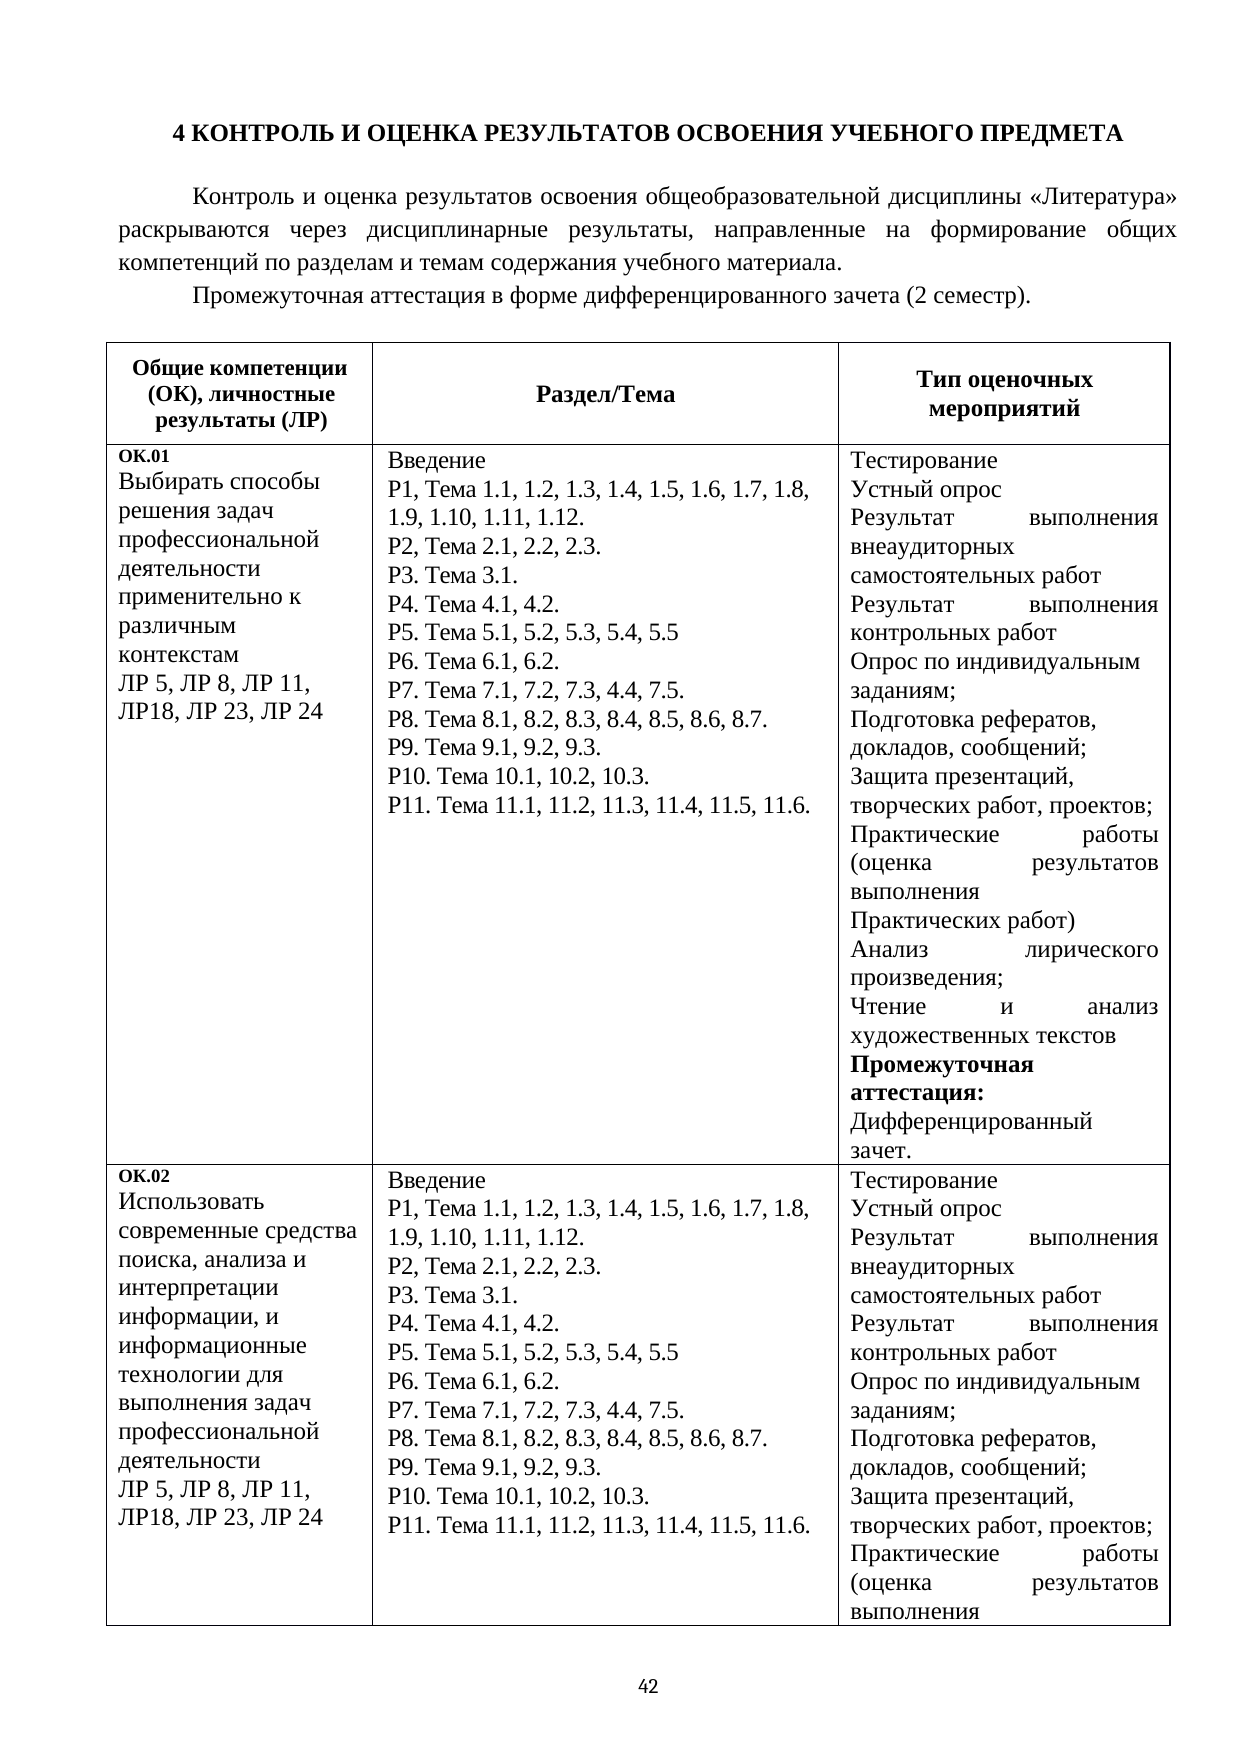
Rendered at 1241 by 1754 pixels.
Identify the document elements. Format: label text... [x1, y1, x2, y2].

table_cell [107, 1165, 372, 1625]
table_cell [839, 1165, 1169, 1625]
table_header Общие компетенции (ОК), личностные результаты (ЛР) [107, 343, 372, 444]
table_header Раздел/Тема [373, 343, 838, 444]
text Промежуточная аттестация в форме дифференцированного зачета (2 семестр). [118, 280, 1178, 308]
table_cell ОК.01 Выбирать способы решения задач профессиональной деятельности применительно к различным контекстам ЛР 5, ЛР 8, ЛР 11, ЛР18, ЛР 23, ЛР 24 [107, 445, 372, 1164]
table_header Тип оценочных мероприятий [839, 343, 1169, 444]
text Контроль и оценка результатов освоения общеобразовательной дисциплины «Литература» раскрываются через дисциплинарные результаты, направленные на формирование общих компетенций по разделам и темам содержания учебного материала. [118, 181, 1178, 276]
text 4 КОНТРОЛЬ И ОЦЕНКА РЕЗУЛЬТАТОВ ОСВОЕНИЯ УЧЕБНОГО ПРЕДМЕТА [118, 118, 1178, 147]
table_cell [373, 1165, 838, 1625]
